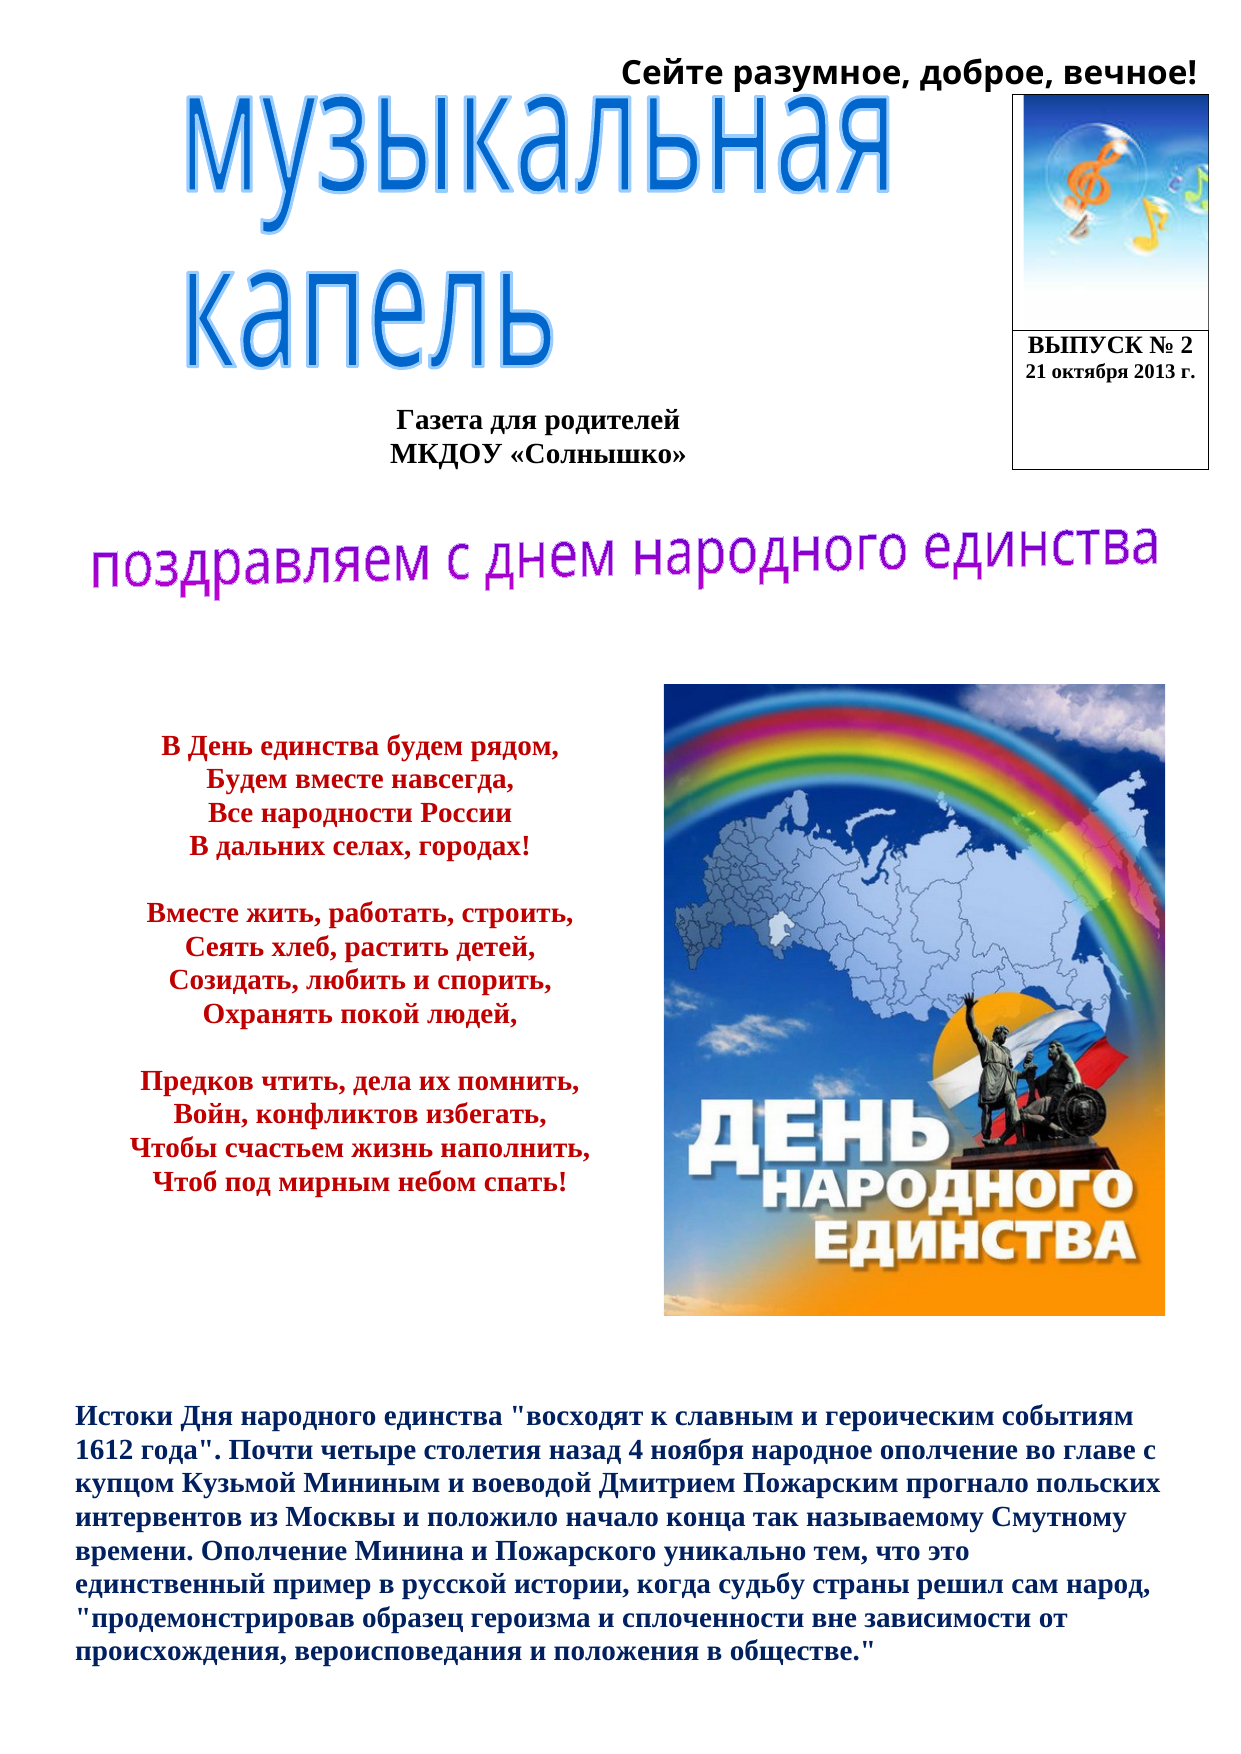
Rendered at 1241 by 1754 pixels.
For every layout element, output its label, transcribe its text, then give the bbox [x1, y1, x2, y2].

table_cell Газета для родителей МКДОУ «Солнышко» [64, 94, 1012, 469]
text Созидать, любить и спорить, [75, 962, 663, 996]
text В дальних селах, городах! [75, 828, 663, 862]
table_cell ВЫПУСК № 2 21 октября 2013 г. [1013, 331, 1208, 469]
text Чтобы счастьем жизнь наполнить, [75, 1130, 663, 1164]
text Будем вместе навсегда, [75, 761, 663, 795]
text Чтоб под мирным небом спать! [75, 1164, 663, 1197]
table_cell [1013, 95, 1023, 329]
picture [663, 684, 1166, 1316]
text Сеять хлеб, растить детей, [75, 929, 663, 962]
text Войн, конфликтов избегать, [75, 1097, 663, 1130]
text Предков чтить, дела их помнить, [75, 1063, 663, 1097]
text Охранять покой людей, [75, 996, 663, 1029]
text Истоки Дня народного единства "восходят к славным и героическим событиям 1612 года". Почти четыре столетия назад 4 ноября народное ополчение во главе с купцом Кузьмой Мининым и воеводой Дмитрием Пожарским прогнало польских интервентов из Москвы и положило начало конца так называемому Смутному времени. Ополчение Минина и Пожарского уникально тем, что это единственный пример в русской истории, когда судьбу страны решил сам народ, "продемонстрировав образец героизма и сплоченности вне зависимости от происхождения, вероисповедания и положения в обществе." [75, 1398, 1165, 1667]
text В День единства будем рядом, [75, 728, 663, 761]
text Вместе жить, работать, строить, [75, 895, 663, 929]
table_header Сейте разумное, доброе, вечное! [64, 49, 1208, 94]
picture [1023, 95, 1209, 330]
text Все народности России [75, 795, 663, 828]
